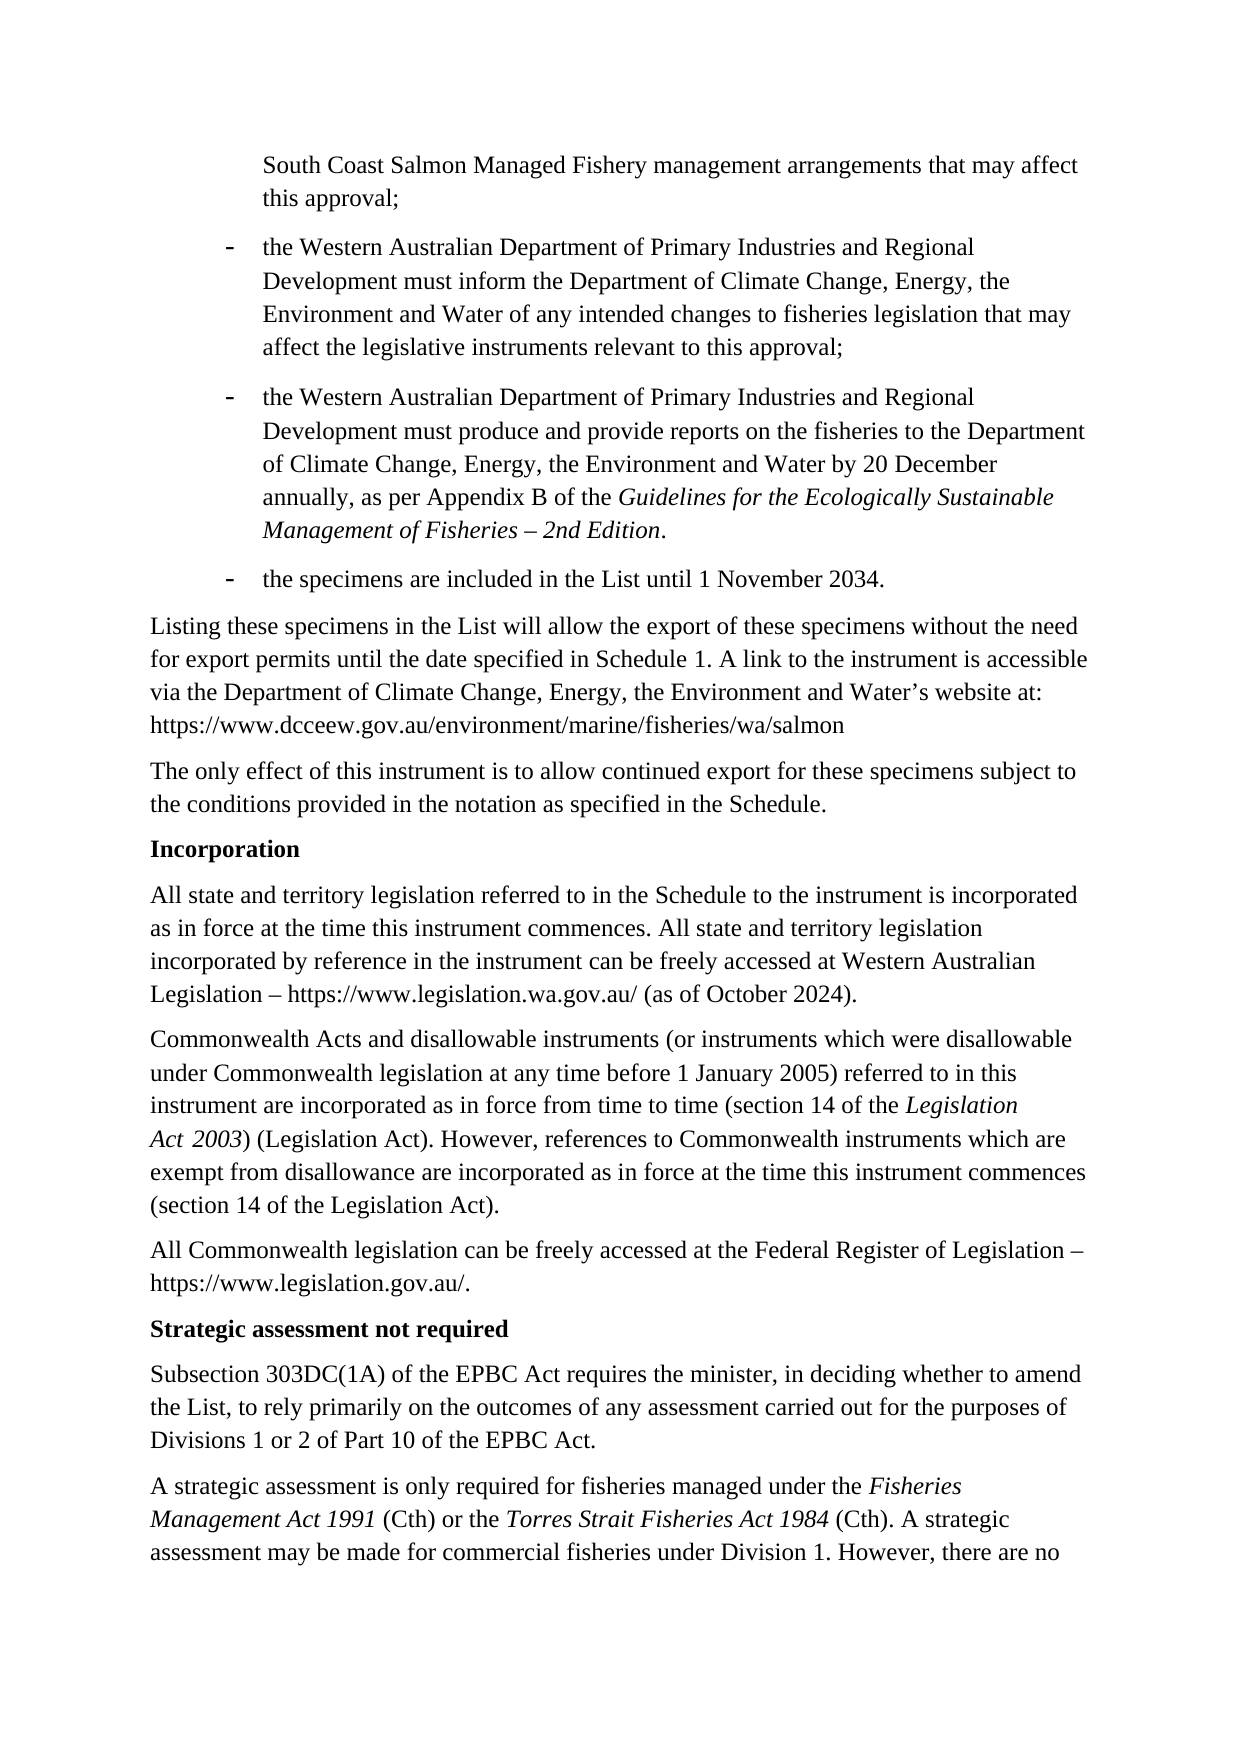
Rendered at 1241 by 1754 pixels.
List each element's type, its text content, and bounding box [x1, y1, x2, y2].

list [225, 150, 1090, 212]
subtitle Incorporation [150, 834, 1090, 863]
text Listing these specimens in the List will allow the export of these specimens without the need for export permits until the date specified in Schedule 1. A link to the instrument is accessible via the Department of Climate Change, Energy, the Environment and Water’s website at: https://www.dcceew.gov.au/environment/marine/fisheries/wa/salmon [150, 611, 1090, 739]
text All Commonwealth legislation can be freely accessed at the Federal Register of Legislation – https://www.legislation.gov.au/. [150, 1235, 1090, 1297]
subtitle Strategic assessment not required [150, 1314, 1090, 1342]
list the Western Australian Department of Primary Industries and Regional Development must produce and provide reports on the fisheries to the Department of Climate Change, Energy, the Environment and Water by 20 December annually, as per Appendix B of the Guidelines for the Ecologically Sustainable Management of Fisheries – 2nd Edition. [225, 378, 1090, 543]
text Subsection 303DC(1A) of the EPBC Act requires the minister, in deciding whether to amend the List, to rely primarily on the outcomes of any assessment carried out for the purposes of Divisions 1 or 2 of Part 10 of the EPBC Act. [150, 1359, 1090, 1454]
text All state and territory legislation referred to in the Schedule to the instrument is incorporated as in force at the time this instrument commences. All state and territory legislation incorporated by reference in the instrument can be freely accessed at Western Australian Legislation – https://www.legislation.wa.gov.au/ (as of October 2024). [150, 880, 1090, 1008]
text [150, 1471, 1090, 1566]
list the specimens are included in the List until 1 November 2034. [225, 560, 1090, 594]
text Commonwealth Acts and disallowable instruments (or instruments which were disallowable under Commonwealth legislation at any time before 1 January 2005) referred to in this instrument are incorporated as in force from time to time (section 14 of the Legislation Act 2003) (Legislation Act). However, references to Commonwealth instruments which are exempt from disallowance are incorporated as in force at the time this instrument commences (section 14 of the Legislation Act). [150, 1024, 1090, 1218]
list the Western Australian Department of Primary Industries and Regional Development must inform the Department of Climate Change, Energy, the Environment and Water of any intended changes to fisheries legislation that may affect the legislative instruments relevant to this approval; [225, 228, 1090, 361]
text The only effect of this instrument is to allow continued export for these specimens subject to the conditions provided in the notation as specified in the Schedule. [150, 756, 1090, 818]
